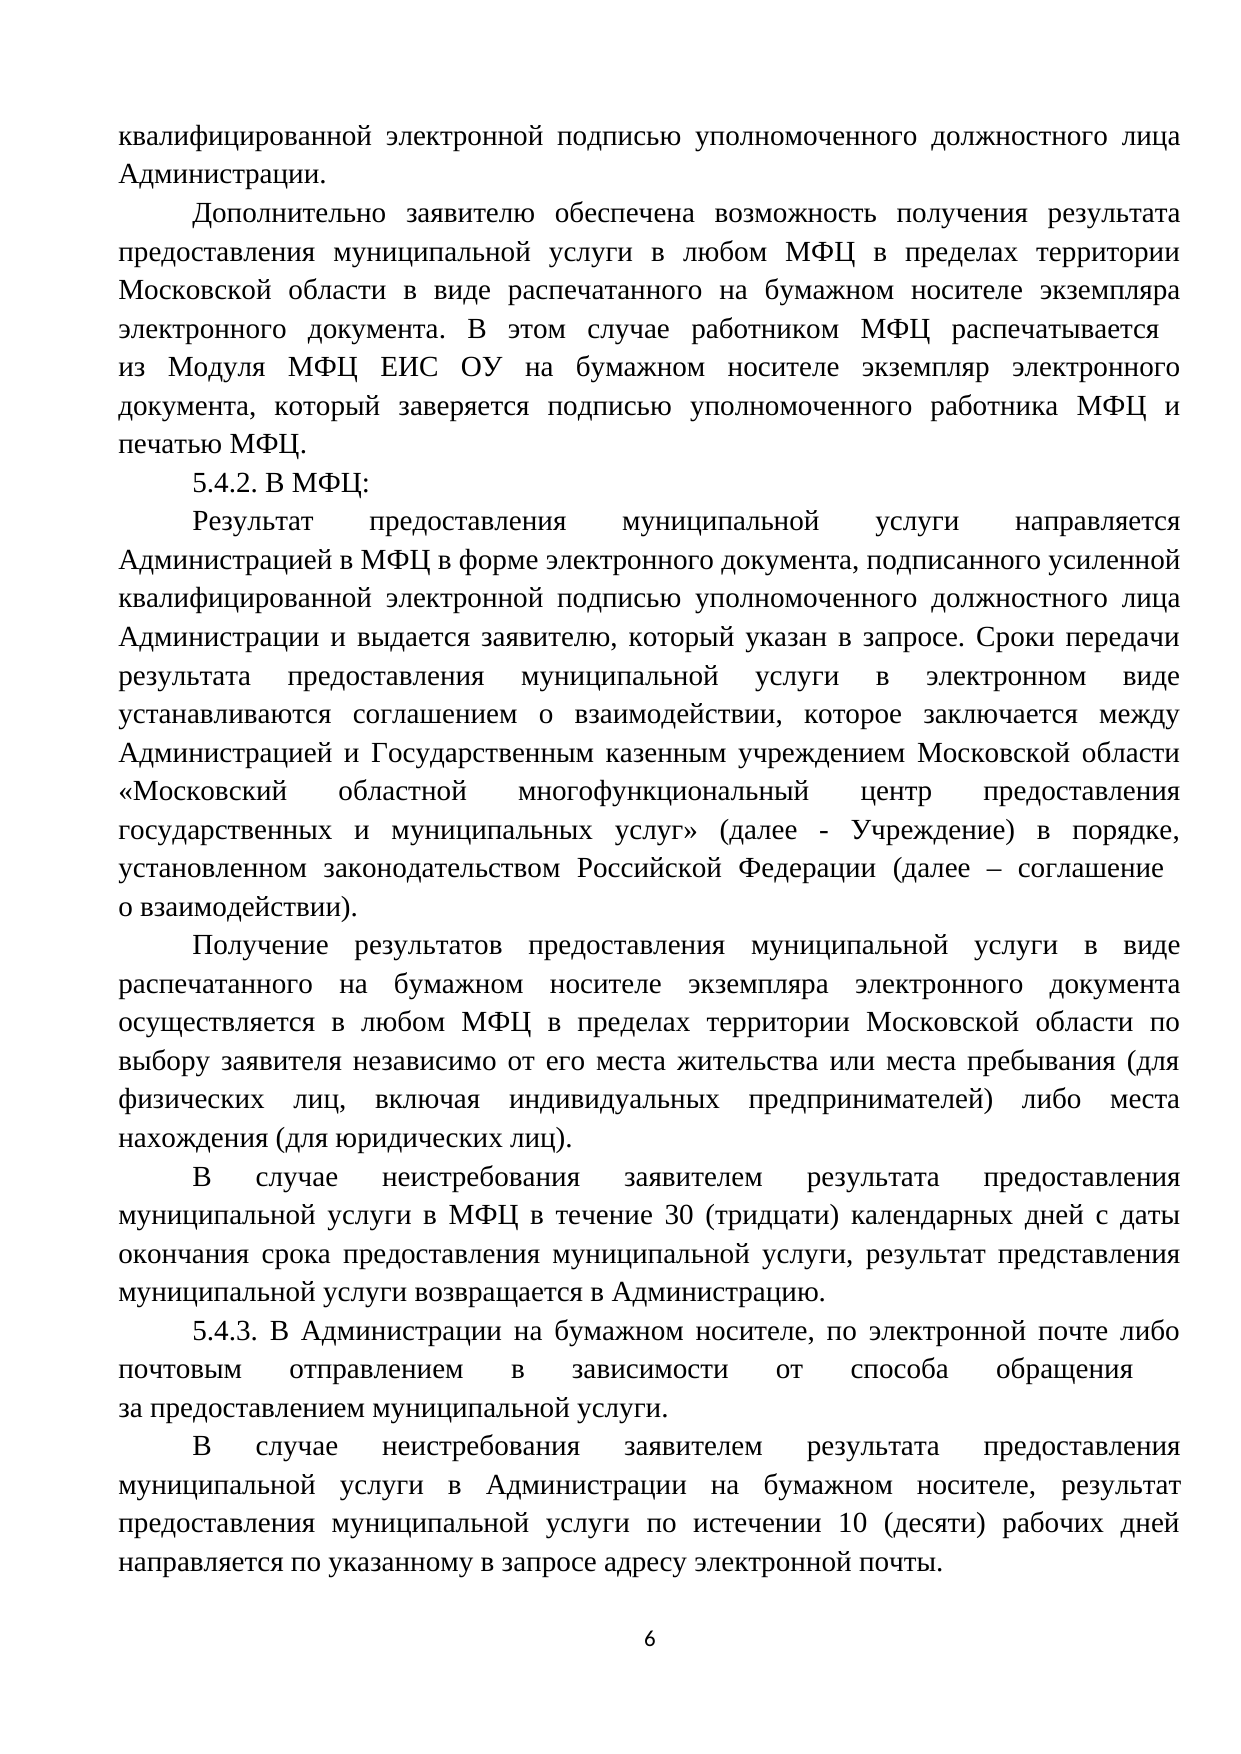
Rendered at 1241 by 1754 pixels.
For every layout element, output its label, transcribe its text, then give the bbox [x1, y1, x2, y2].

list 5.4.3. В Администрации на бумажном носителе, по электронной почте либо почтовым отправлением в зависимости от способа обращения за предоставлением муниципальной услуги. [118, 1313, 1181, 1423]
text 5.4.2. В МФЦ: [118, 465, 1181, 498]
text Получение результатов предоставления муниципальной услуги в виде распечатанного на бумажном носителе экземпляра электронного документа осуществляется в любом МФЦ в пределах территории Московской области по выбору заявителя независимо от его места жительства или места пребывания (для физических лиц, включая индивидуальных предпринимателей) либо места нахождения (для юридических лиц). [118, 927, 1181, 1154]
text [118, 118, 1181, 190]
text Дополнительно заявителю обеспечена возможность получения результата предоставления муниципальной услуги в любом МФЦ в пределах территории Московской области в виде распечатанного на бумажном носителе экземпляра электронного документа. В этом случае работником МФЦ распечатывается из Модуля МФЦ ЕИС ОУ на бумажном носителе экземпляр электронного документа, который заверяется подписью уполномоченного работника МФЦ и печатью МФЦ. [118, 195, 1181, 460]
text В случае неистребования заявителем результата предоставления муниципальной услуги в МФЦ в течение 30 (тридцати) календарных дней с даты окончания срока предоставления муниципальной услуги, результат представления муниципальной услуги возвращается в Администрацию. [118, 1159, 1181, 1308]
text Результат предоставления муниципальной услуги направляется Администрацией в МФЦ в форме электронного документа, подписанного усиленной квалифицированной электронной подписью уполномоченного должностного лица Администрации и выдается заявителю, который указан в запросе. Сроки передачи результата предоставления муниципальной услуги в электронном виде устанавливаются соглашением о взаимодействии, которое заключается между Администрацией и Государственным казенным учреждением Московской области «Московский областной многофункциональный центр предоставления государственных и муниципальных услуг» (далее - Учреждение) в порядке, установленном законодательством Российской Федерации (далее – соглашение о взаимодействии). [118, 503, 1181, 922]
list В случае неистребования заявителем результата предоставления муниципальной услуги в Администрации на бумажном носителе, результат предоставления муниципальной услуги по истечении 10 (десяти) рабочих дней направляется по указанному в запросе адресу электронной почты. [118, 1428, 1181, 1578]
